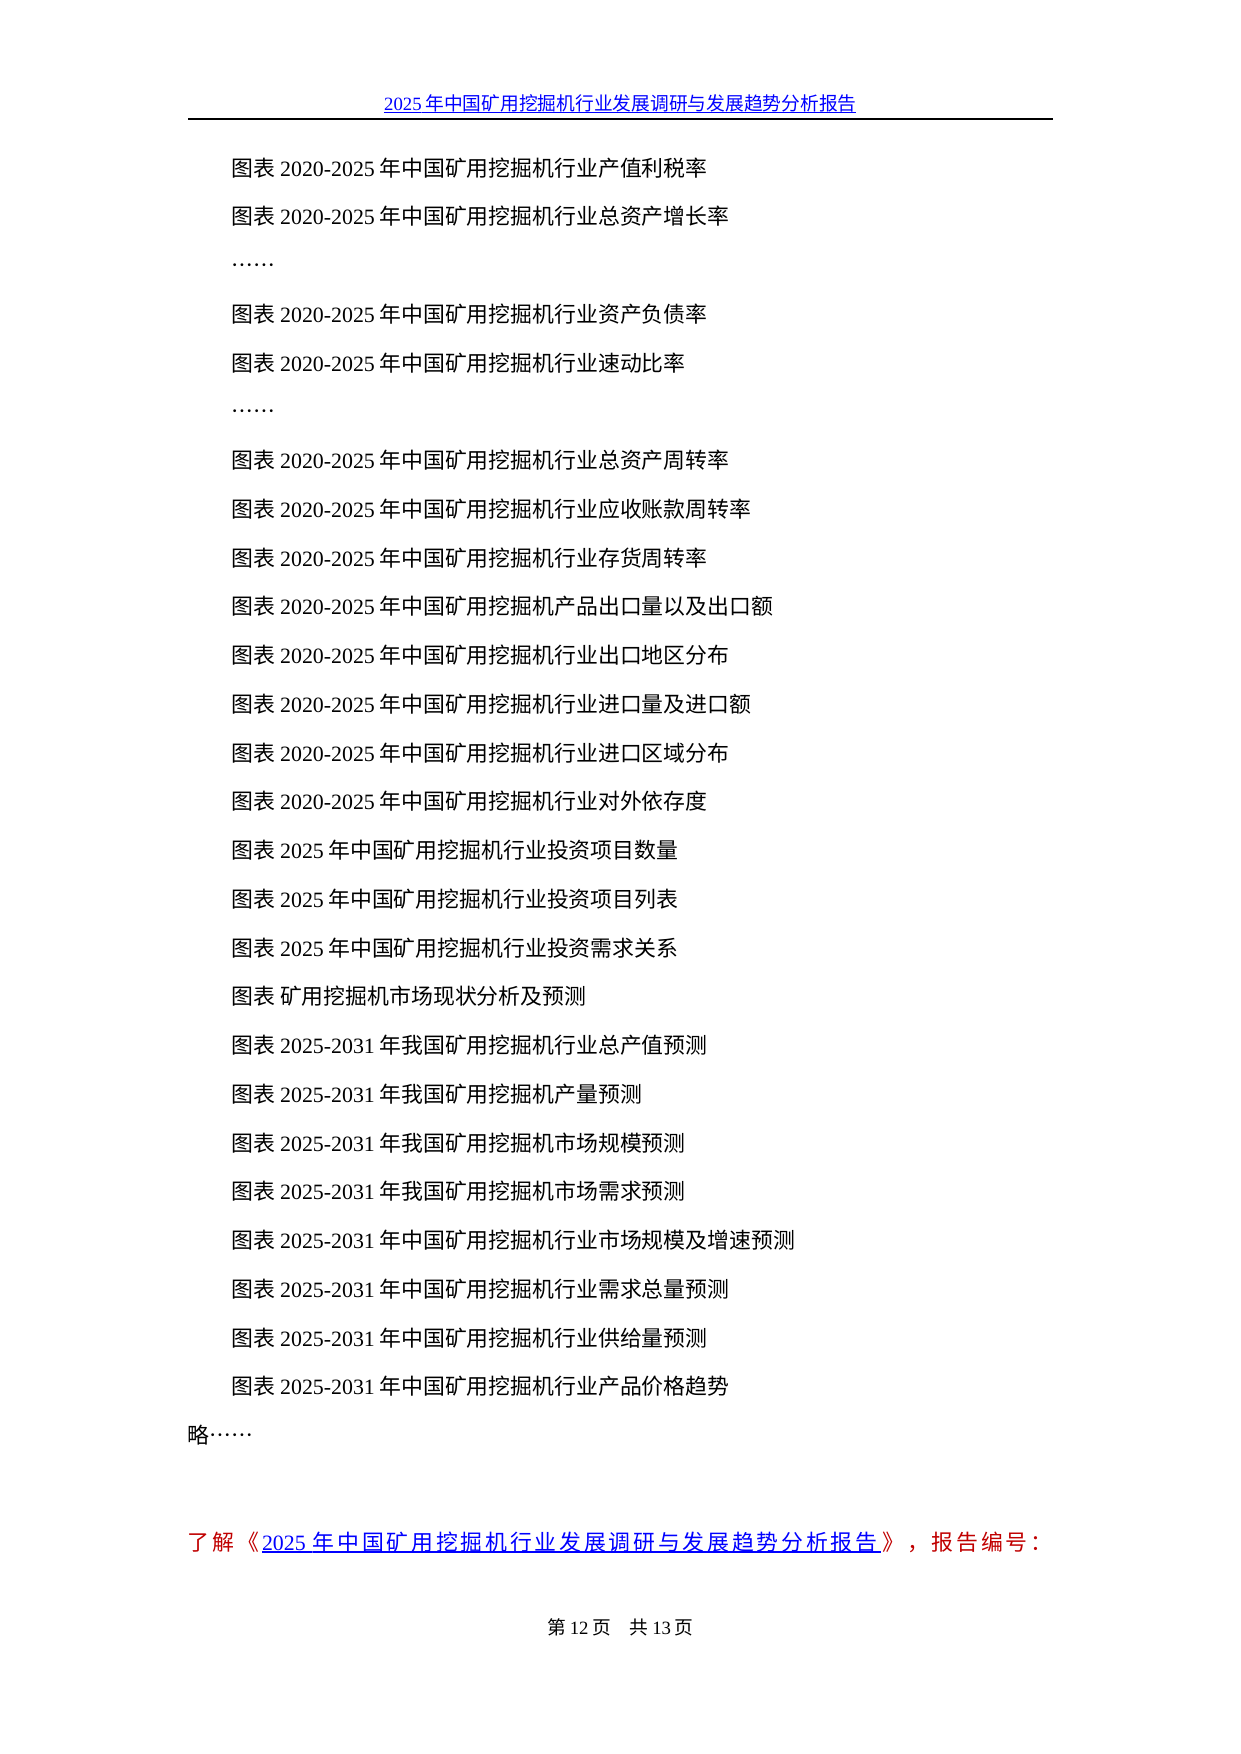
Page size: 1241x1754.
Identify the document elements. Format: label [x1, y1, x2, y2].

text [187, 1524, 1053, 1557]
text [187, 150, 1053, 1450]
